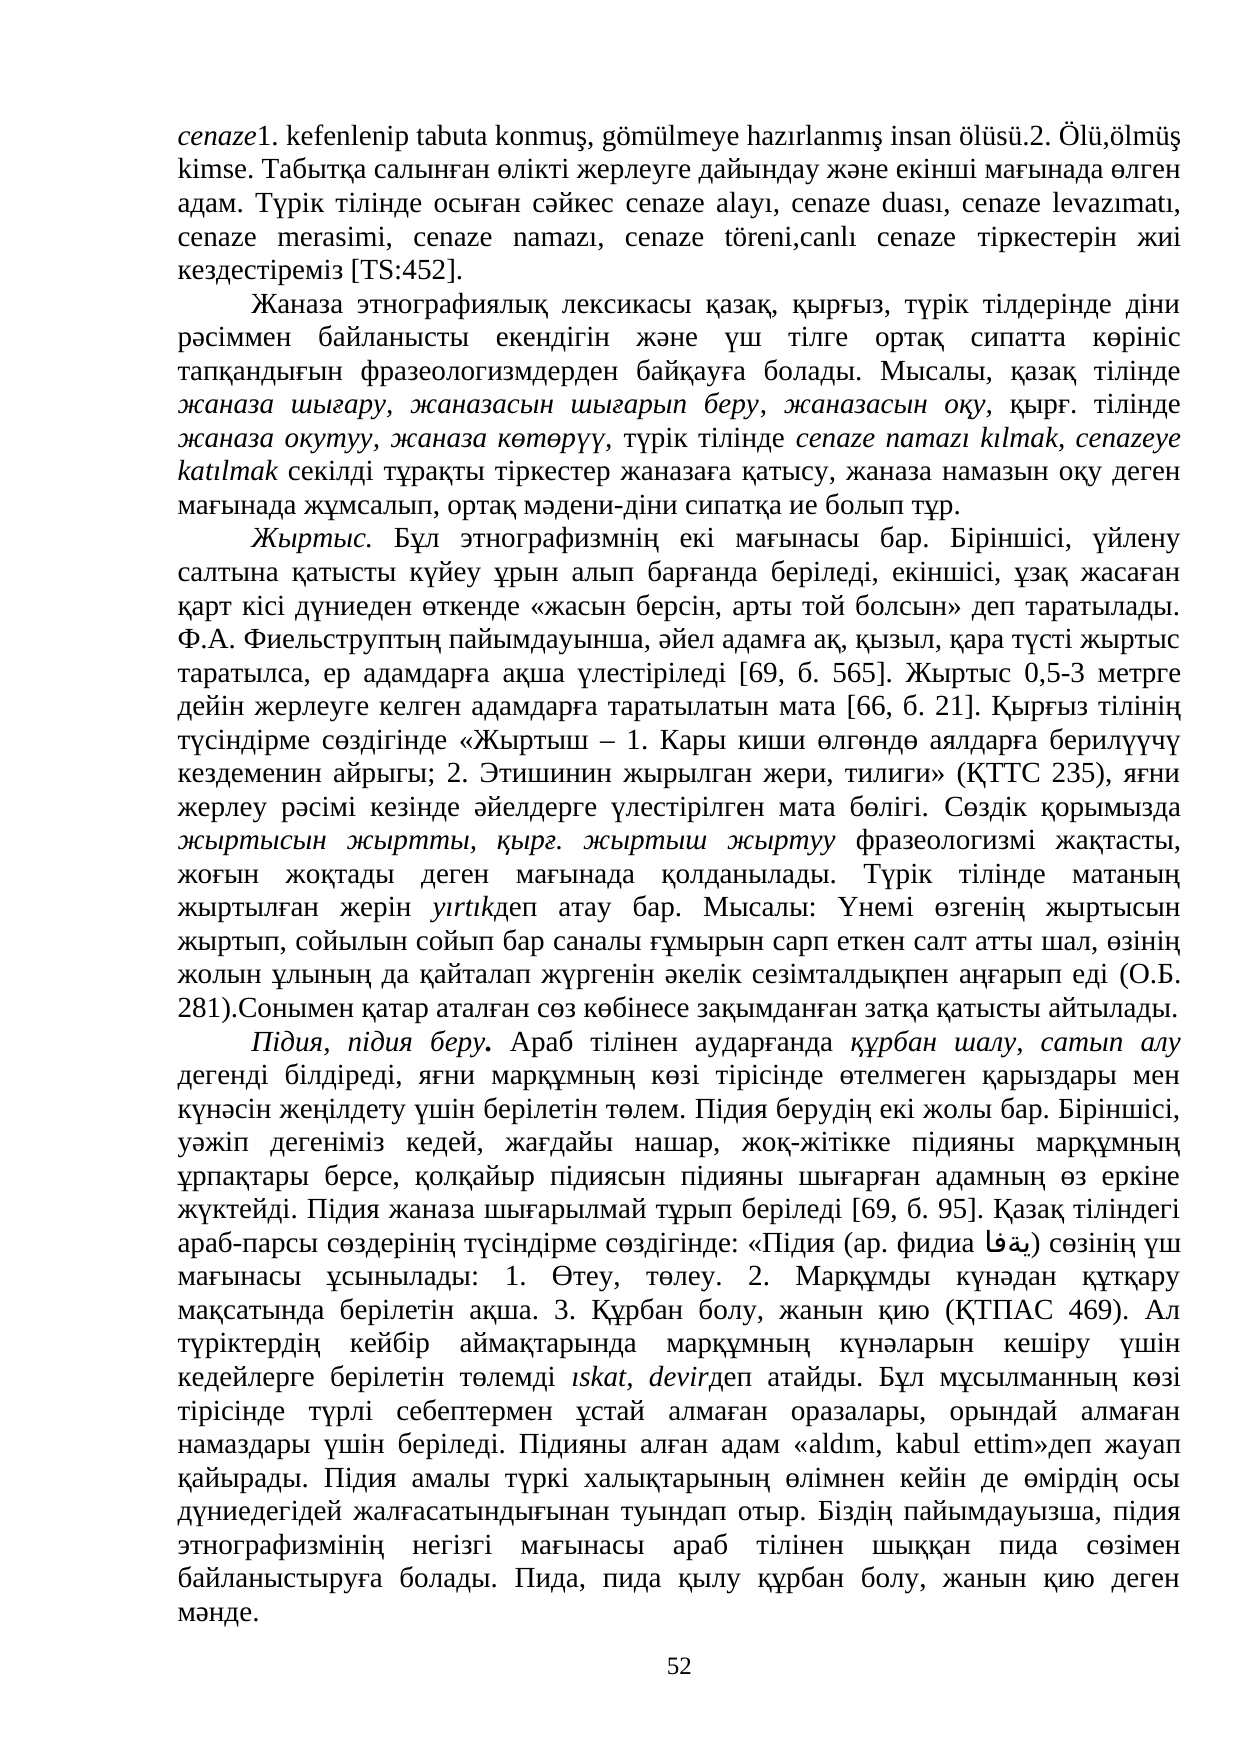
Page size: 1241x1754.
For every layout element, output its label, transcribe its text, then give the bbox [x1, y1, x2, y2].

text Підия, підия беру. Араб тілінен аударғанда құрбан шалу, сатып алу дегенді білдіреді, яғни марқұмның көзі тірісінде өтелмеген қарыздары мен күнәсін жеңілдету үшін берілетін төлем. Підия берудің екі жолы бар. Біріншісі, уәжіп дегеніміз кедей, жағдайы нашар, жоқ-жітікке підияны марқұмның ұрпақтары берсе, қолқайыр підиясын підияны шығарған адамның өз еркіне жүктейді. Підия жаназа шығарылмай тұрып беріледі [69, б. 95]. Қазақ тіліндегі араб-парсы сөздерінің түсіндірме сөздігінде: «Підия (ар. фидиа يةفا) сөзінің үш мағынасы ұсынылады: 1. Өтеу, төлеу. 2. Марқұмды күнәдан құтқару мақсатында берілетін ақша. 3. Құрбан болу, жанын қию (ҚТПАС 469). Ал түріктердің кейбір аймақтарында марқұмның күнәларын кешіру үшін кедейлерге берілетін төлемді ıskat, devirдеп атайды. Бұл мұсылманның көзі тірісінде түрлі себептермен ұстай алмаған оразалары, орындай алмаған намаздары үшін беріледі. Підияны алған адам «aldım, kabul ettim»деп жауап қайырады. Підия амалы түркі халықтарының өлімнен кейін де өмірдің осы дүниедегідей жалғасатындығынан туындап отыр. Біздің пайымдауызша, підия этнографизмінің негізгі мағынасы араб тілінен шыққан пида сөзімен байланыстыруға болады. Пида, пида қылу құрбан болу, жанын қию деген мәнде. [177, 1024, 1181, 1627]
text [177, 118, 1181, 286]
text Жыртыс. Бұл этнографизмнің екі мағынасы бар. Біріншісі, үйлену салтына қатысты күйеу ұрын алып барғанда беріледі, екіншісі, ұзақ жасаған қарт кісі дүниеден өткенде «жасын берсін, арты той болсын» деп таратылады. Ф.А. Фиельструптың пайымдауынша, әйел адамға ақ, қызыл, қара түсті жыртыс таратылса, ер адамдарға ақша үлестіріледі [69, б. 565]. Жыртыс 0,5-3 метрге дейін жерлеуге келген адамдарға таратылатын мата [66, б. 21]. Қырғыз тілінің түсіндірме сөздігінде «Жыртыш – 1. Кары киши өлгөндө аялдарға берилүүчү кездеменин айрыгы; 2. Этишинин жырылган жери, тилиги» (ҚТТС 235), яғни жерлеу рәсімі кезінде әйелдерге үлестірілген мата бөлігі. Сөздік қорымызда жыртысын жыртты, қырғ. жыртыш жыртуу фразеологизмі жақтасты, жоғын жоқтады деген мағынада қолданылады. Түрік тілінде матаның жыртылған жерін yırtıkдеп атау бар. Мысалы: Үнемі өзгенің жыртысын жыртып, сойылын сойып бар саналы ғұмырын сарп еткен салт атты шал, өзінің жолын ұлының да қайталап жүргенін әкелік сезімталдықпен аңғарып еді (О.Б. 281).Сонымен қатар аталған сөз көбінесе зақымданған затқа қатысты айтылады. [177, 521, 1181, 1024]
text Жаназа этнографиялық лексикасы қазақ, қырғыз, түрік тілдерінде діни рәсіммен байланысты екендігін және үш тілге ортақ сипатта көрініс тапқандығын фразеологизмдерден байқауға болады. Мысалы, қазақ тілінде жаназа шығару, жаназасын шығарып беру, жаназасын оқу, қырғ. тілінде жаназа окутуу, жаназа көтөрүү, түрік тілінде cenaze namazı kılmak, cenazeye katılmak секілді тұрақты тіркестер жаназаға қатысу, жаназа намазын оқу деген мағынада жұмсалып, ортақ мәдени-діни сипатқа ие болып тұр. [177, 286, 1181, 521]
